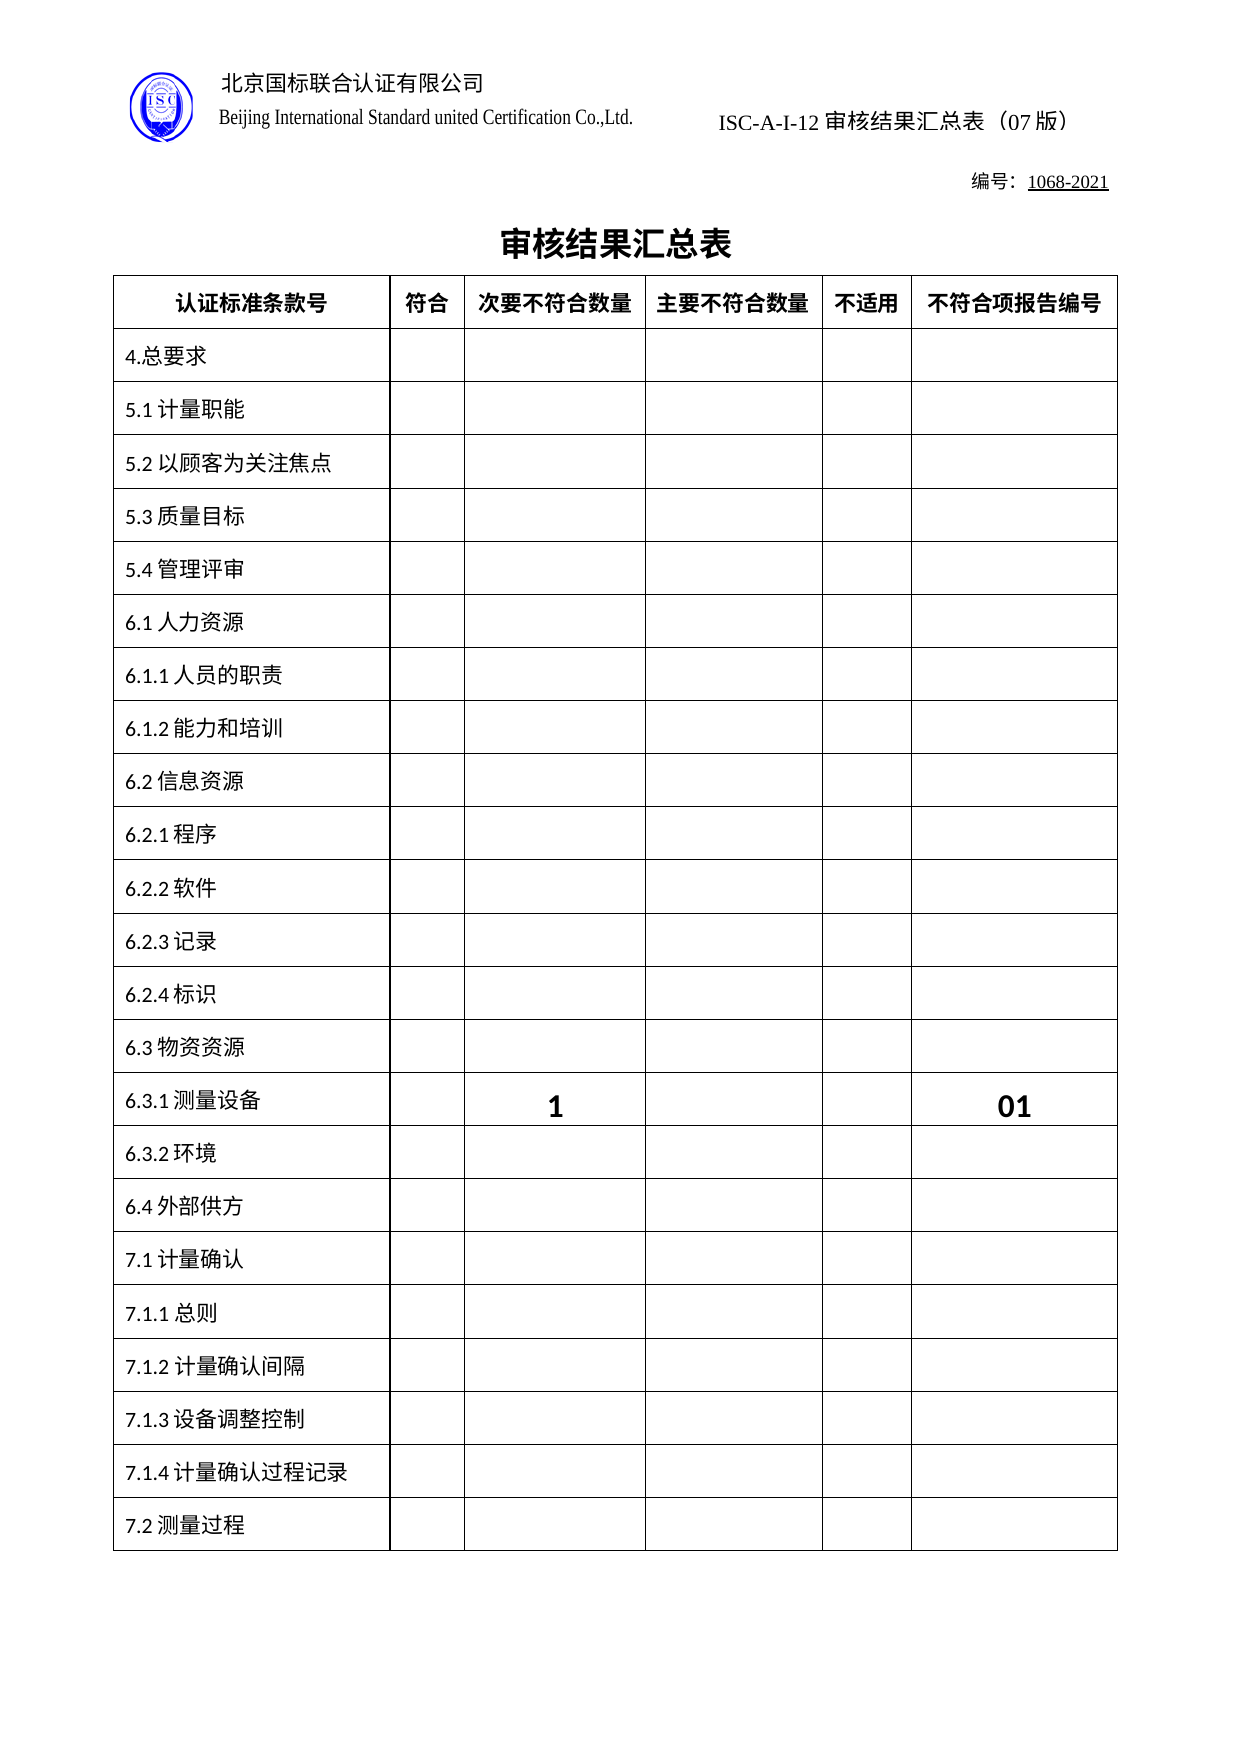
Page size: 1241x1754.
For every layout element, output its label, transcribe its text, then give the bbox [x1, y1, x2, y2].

table_cell [391, 1020, 464, 1072]
table_cell [465, 701, 645, 753]
table_cell [465, 860, 645, 912]
table_cell [391, 914, 464, 966]
table_cell [391, 1232, 464, 1284]
table_cell [912, 860, 1117, 912]
table_cell [646, 860, 822, 912]
table_cell [391, 435, 464, 487]
table_cell [465, 542, 645, 594]
table_cell 5.1 计量职能 [114, 382, 389, 434]
table_cell [391, 1126, 464, 1178]
table_cell [912, 967, 1117, 1019]
table_cell [465, 1498, 645, 1550]
table_cell [912, 595, 1117, 647]
table_cell [465, 807, 645, 859]
table_cell [912, 382, 1117, 434]
table_cell [465, 329, 645, 381]
table_cell [646, 967, 822, 1019]
table_header 不适用 [823, 276, 911, 328]
table_cell 4.总要求 [114, 329, 389, 381]
table_cell 6.3 物资资源 [114, 1020, 389, 1072]
table_cell 6.2信息资源 [114, 754, 389, 806]
table_cell [465, 1392, 645, 1444]
table_cell [912, 1126, 1117, 1178]
table_cell [646, 1126, 822, 1178]
table_cell 01 [912, 1073, 1117, 1125]
table_cell [823, 1020, 911, 1072]
table_cell [823, 860, 911, 912]
table_cell [912, 1232, 1117, 1284]
table_cell [646, 595, 822, 647]
table_cell [646, 1285, 822, 1337]
table_cell 6.4外部供方 [114, 1179, 389, 1231]
table_cell 6.1.2能力和培训 [114, 701, 389, 753]
table_cell [646, 701, 822, 753]
table_cell [912, 1392, 1117, 1444]
table_header 次要不符合数量 [465, 276, 645, 328]
table_cell [391, 1445, 464, 1497]
table_cell [646, 914, 822, 966]
table_cell [823, 701, 911, 753]
table_cell 7.2 测量过程 [114, 1498, 389, 1550]
table_cell 7.1.3设备调整控制 [114, 1392, 389, 1444]
table_cell [465, 1126, 645, 1178]
table_cell [391, 754, 464, 806]
table_cell [912, 754, 1117, 806]
table_cell [823, 542, 911, 594]
table_cell 6.3.2环境 [114, 1126, 389, 1178]
table_cell 7.1.1 总则 [114, 1285, 389, 1337]
table_cell [912, 1498, 1117, 1550]
table_header 认证标准条款号 [114, 276, 389, 328]
table_cell [912, 914, 1117, 966]
table_cell [646, 1339, 822, 1391]
table_cell [465, 595, 645, 647]
table_cell [823, 648, 911, 700]
table_cell [391, 860, 464, 912]
table_cell [465, 967, 645, 1019]
text 编号：1068-2021 [123, 164, 1108, 196]
table_cell [646, 382, 822, 434]
table_cell [823, 329, 911, 381]
table_cell [391, 1285, 464, 1337]
table_cell 7.1.2 计量确认间隔 [114, 1339, 389, 1391]
table_cell [646, 807, 822, 859]
table_cell 1 [465, 1073, 645, 1125]
table_cell [391, 595, 464, 647]
table_cell [391, 542, 464, 594]
table_cell [823, 1498, 911, 1550]
table_cell [646, 1232, 822, 1284]
table_cell [646, 1445, 822, 1497]
table_cell [823, 595, 911, 647]
table_cell [391, 1179, 464, 1231]
table_cell [912, 489, 1117, 541]
table_cell 6.2.3记录 [114, 914, 389, 966]
table_cell [391, 382, 464, 434]
table_cell [646, 1179, 822, 1231]
table_cell [823, 967, 911, 1019]
table_cell [912, 1445, 1117, 1497]
table_cell [391, 489, 464, 541]
table_cell 6.2.1程序 [114, 807, 389, 859]
table_cell [465, 648, 645, 700]
table_cell [823, 1339, 911, 1391]
table_cell [646, 329, 822, 381]
table_cell [465, 754, 645, 806]
table_header 符合 [391, 276, 464, 328]
table_cell [391, 648, 464, 700]
table_cell [912, 807, 1117, 859]
table_cell [646, 489, 822, 541]
table_cell 5.4 管理评审 [114, 542, 389, 594]
table_cell [823, 1445, 911, 1497]
table_cell [391, 1498, 464, 1550]
table_cell [391, 329, 464, 381]
table_cell [646, 435, 822, 487]
table_header 主要不符合数量 [646, 276, 822, 328]
table_cell [823, 1179, 911, 1231]
table_cell 7.1计量确认 [114, 1232, 389, 1284]
table_cell 6.1人力资源 [114, 595, 389, 647]
table_cell [465, 1445, 645, 1497]
table_cell [912, 329, 1117, 381]
text 审核结果汇总表 [123, 210, 1108, 275]
table_cell [646, 754, 822, 806]
table_cell 6.2.4标识 [114, 967, 389, 1019]
table_cell [465, 1179, 645, 1231]
table_cell [465, 382, 645, 434]
table_cell [391, 1339, 464, 1391]
table_cell [912, 1285, 1117, 1337]
table_cell [823, 1126, 911, 1178]
table_header 不符合项报告编号 [912, 276, 1117, 328]
table_cell 6.2.2软件 [114, 860, 389, 912]
table_cell [465, 1232, 645, 1284]
table_cell [465, 489, 645, 541]
table_cell [912, 1339, 1117, 1391]
table_cell [391, 701, 464, 753]
table_cell [646, 1392, 822, 1444]
table_cell [912, 435, 1117, 487]
table_cell [823, 382, 911, 434]
table_cell 6.1.1人员的职责 [114, 648, 389, 700]
table_cell [823, 807, 911, 859]
table_cell [646, 1073, 822, 1125]
table_cell 5.3 质量目标 [114, 489, 389, 541]
table_cell [391, 1073, 464, 1125]
table_cell [912, 701, 1117, 753]
table_cell [823, 754, 911, 806]
table_cell [465, 1339, 645, 1391]
table_cell [823, 489, 911, 541]
table_cell [823, 914, 911, 966]
table_cell [912, 648, 1117, 700]
table_cell [391, 807, 464, 859]
table_cell [391, 1392, 464, 1444]
table_cell 7.1.4计量确认过程记录 [114, 1445, 389, 1497]
table_cell [465, 435, 645, 487]
table_cell [646, 542, 822, 594]
table_cell [646, 1020, 822, 1072]
table_cell [823, 1073, 911, 1125]
table_cell [912, 1020, 1117, 1072]
table_cell 6.3.1测量设备 [114, 1073, 389, 1125]
table_cell [912, 542, 1117, 594]
table_cell [465, 914, 645, 966]
table_cell [823, 435, 911, 487]
picture [129, 72, 192, 141]
table_cell [646, 648, 822, 700]
table_cell [823, 1285, 911, 1337]
table_cell [465, 1285, 645, 1337]
table_cell 5.2 以顾客为关注焦点 [114, 435, 389, 487]
table_cell [823, 1232, 911, 1284]
table_cell [465, 1020, 645, 1072]
table_cell [391, 967, 464, 1019]
table_cell [823, 1392, 911, 1444]
table_cell [912, 1179, 1117, 1231]
table_cell [646, 1498, 822, 1550]
